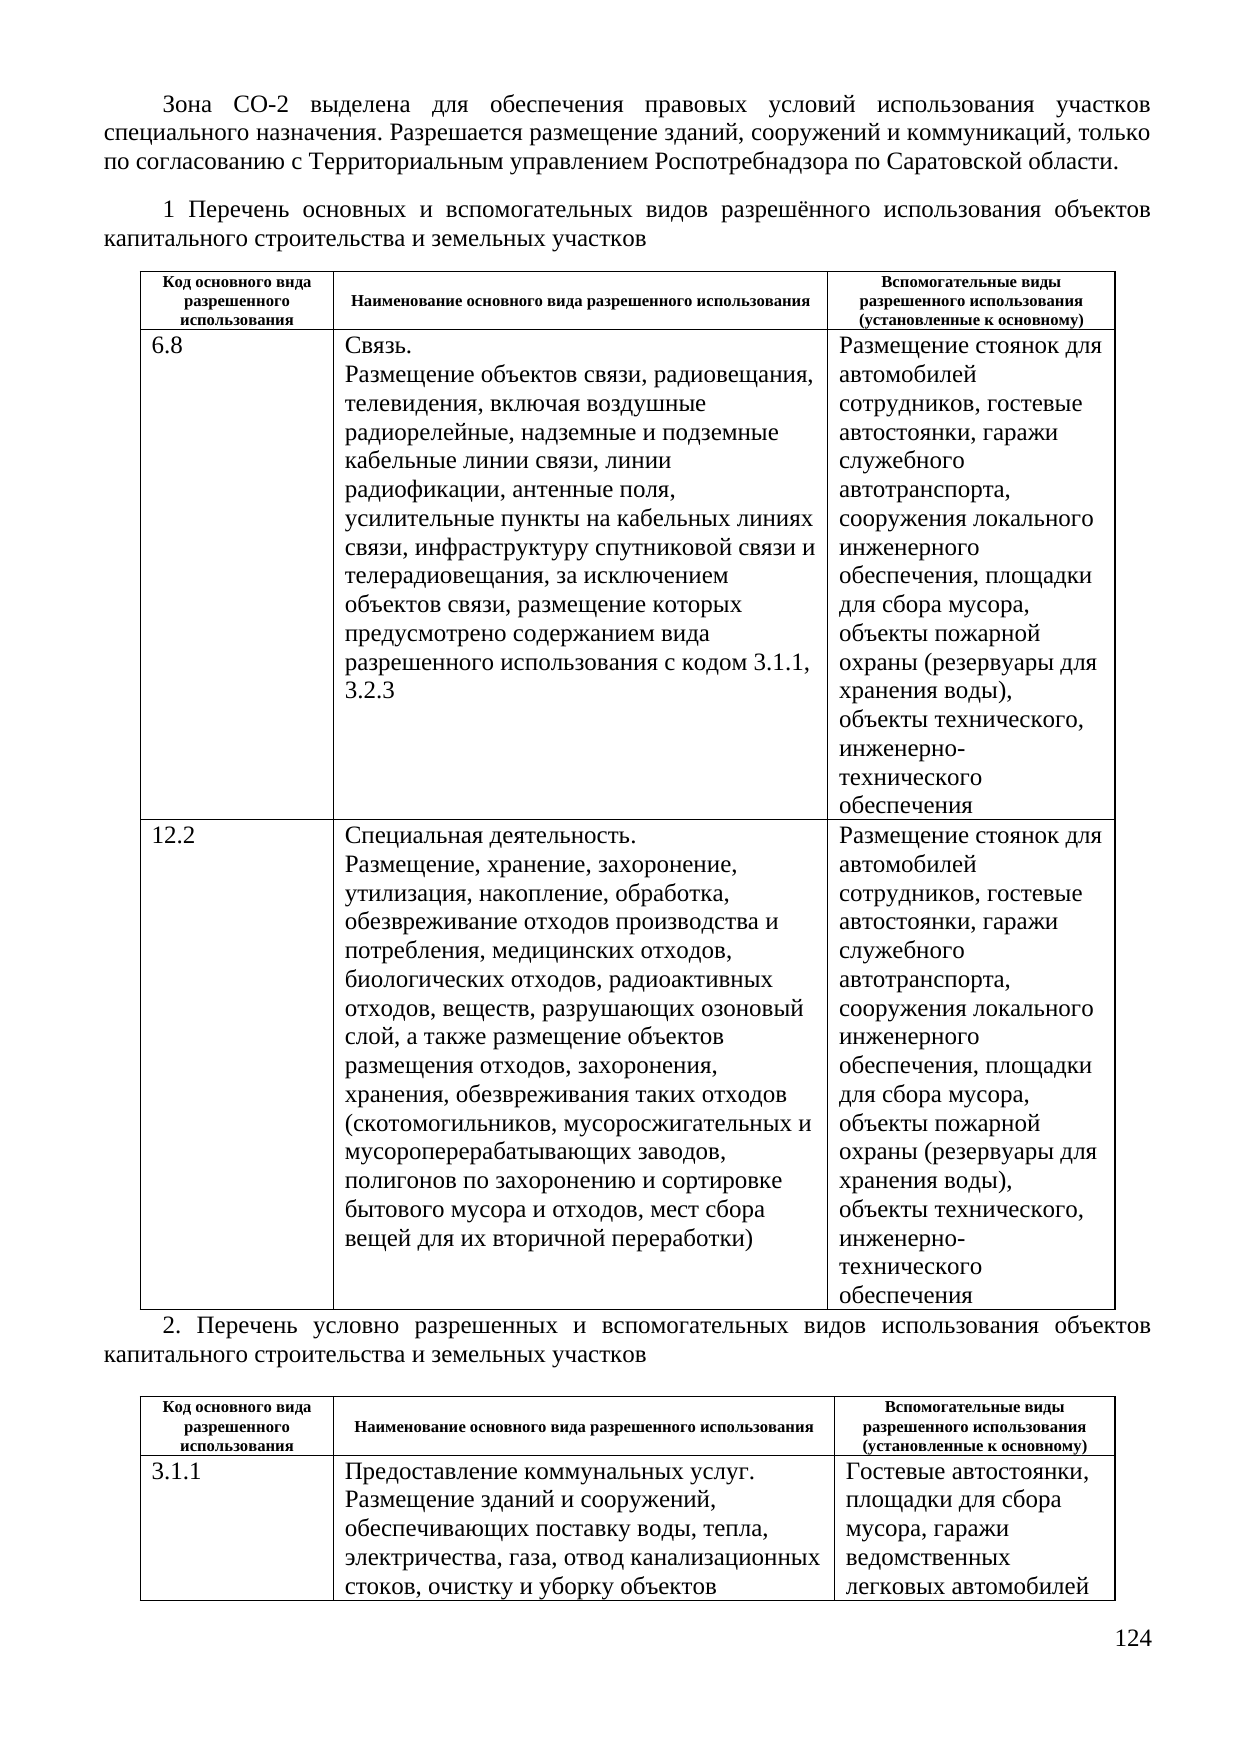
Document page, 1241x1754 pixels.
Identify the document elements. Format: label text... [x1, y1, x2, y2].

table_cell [334, 1456, 834, 1599]
table_cell Размещение стоянок для автомобилей сотрудников, гостевые автостоянки, гаражи служебного автотранспорта, сооружения локального инженерного обеспечения, площадки для сбора мусора, объекты пожарной охраны (резервуары для хранения воды), объекты технического, инженерно-технического обеспечения [828, 330, 1114, 819]
text Зона СО-2 выделена для обеспечения правовых условий использования участков специального назначения. Разрешается размещение зданий, сооружений и коммуникаций, только по согласованию с Территориальным управлением Роспотребнадзора по Саратовской области. [103, 89, 1152, 175]
text 2. Перечень условно разрешенных и вспомогательных видов использования объектов капитального строительства и земельных участков [103, 1310, 1152, 1367]
table_cell 3.1.1 [141, 1456, 333, 1599]
table_header Код основного внда разрешенного использования [141, 272, 333, 329]
table_cell Размещение стоянок для автомобилей сотрудников, гостевые автостоянки, гаражи служебного автотранспорта, сооружения локального инженерного обеспечения, площадки для сбора мусора, объекты пожарной охраны (резервуары для хранения воды), объекты технического, инженерно-технического обеспечения [828, 820, 1114, 1309]
table_header Наименование основного вида разрешенного использования [334, 1397, 834, 1455]
table_cell Связь. Размещение объектов связи, радиовещания, телевидения, включая воздушные радиорелейные, надземные и подземные кабельные линии связи, линии радиофикации, антенные поля, усилительные пункты на кабельных линиях связи, инфраструктуру спутниковой связи и телерадиовещания, за исключением объектов связи, размещение которых предусмотрено содержанием вида разрешенного использования с кодом 3.1.1, 3.2.3 [334, 330, 827, 819]
table_header Код основного вида разрешенного использования [141, 1397, 333, 1455]
table_header Вспомогательные виды разрешенного использования (установленные к основному) [835, 1397, 1114, 1455]
table_header Вспомогательные виды разрешенного использования (установленные к основному) [828, 272, 1114, 329]
table_header Наименование основного вида разрешенного использования [334, 272, 827, 329]
text 1 Перечень основных и вспомогательных видов разрешённого использования объектов капитального строительства и земельных участков [103, 194, 1152, 252]
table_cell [835, 1456, 1114, 1599]
table_cell 6.8 [141, 330, 333, 819]
table_cell 12.2 [141, 820, 333, 1309]
table_cell Специальная деятельность. Размещение, хранение, захоронение, утилизация, накопление, обработка, обезвреживание отходов производства и потребления, медицинских отходов, биологических отходов, радиоактивных отходов, веществ, разрушающих озоновый слой, а также размещение объектов размещения отходов, захоронения, хранения, обезвреживания таких отходов (скотомогильников, мусоросжигательных и мусороперерабатывающих заводов, полигонов по захоронению и сортировке бытового мусора и отходов, мест сбора вещей для их вторичной переработки) [334, 820, 827, 1309]
